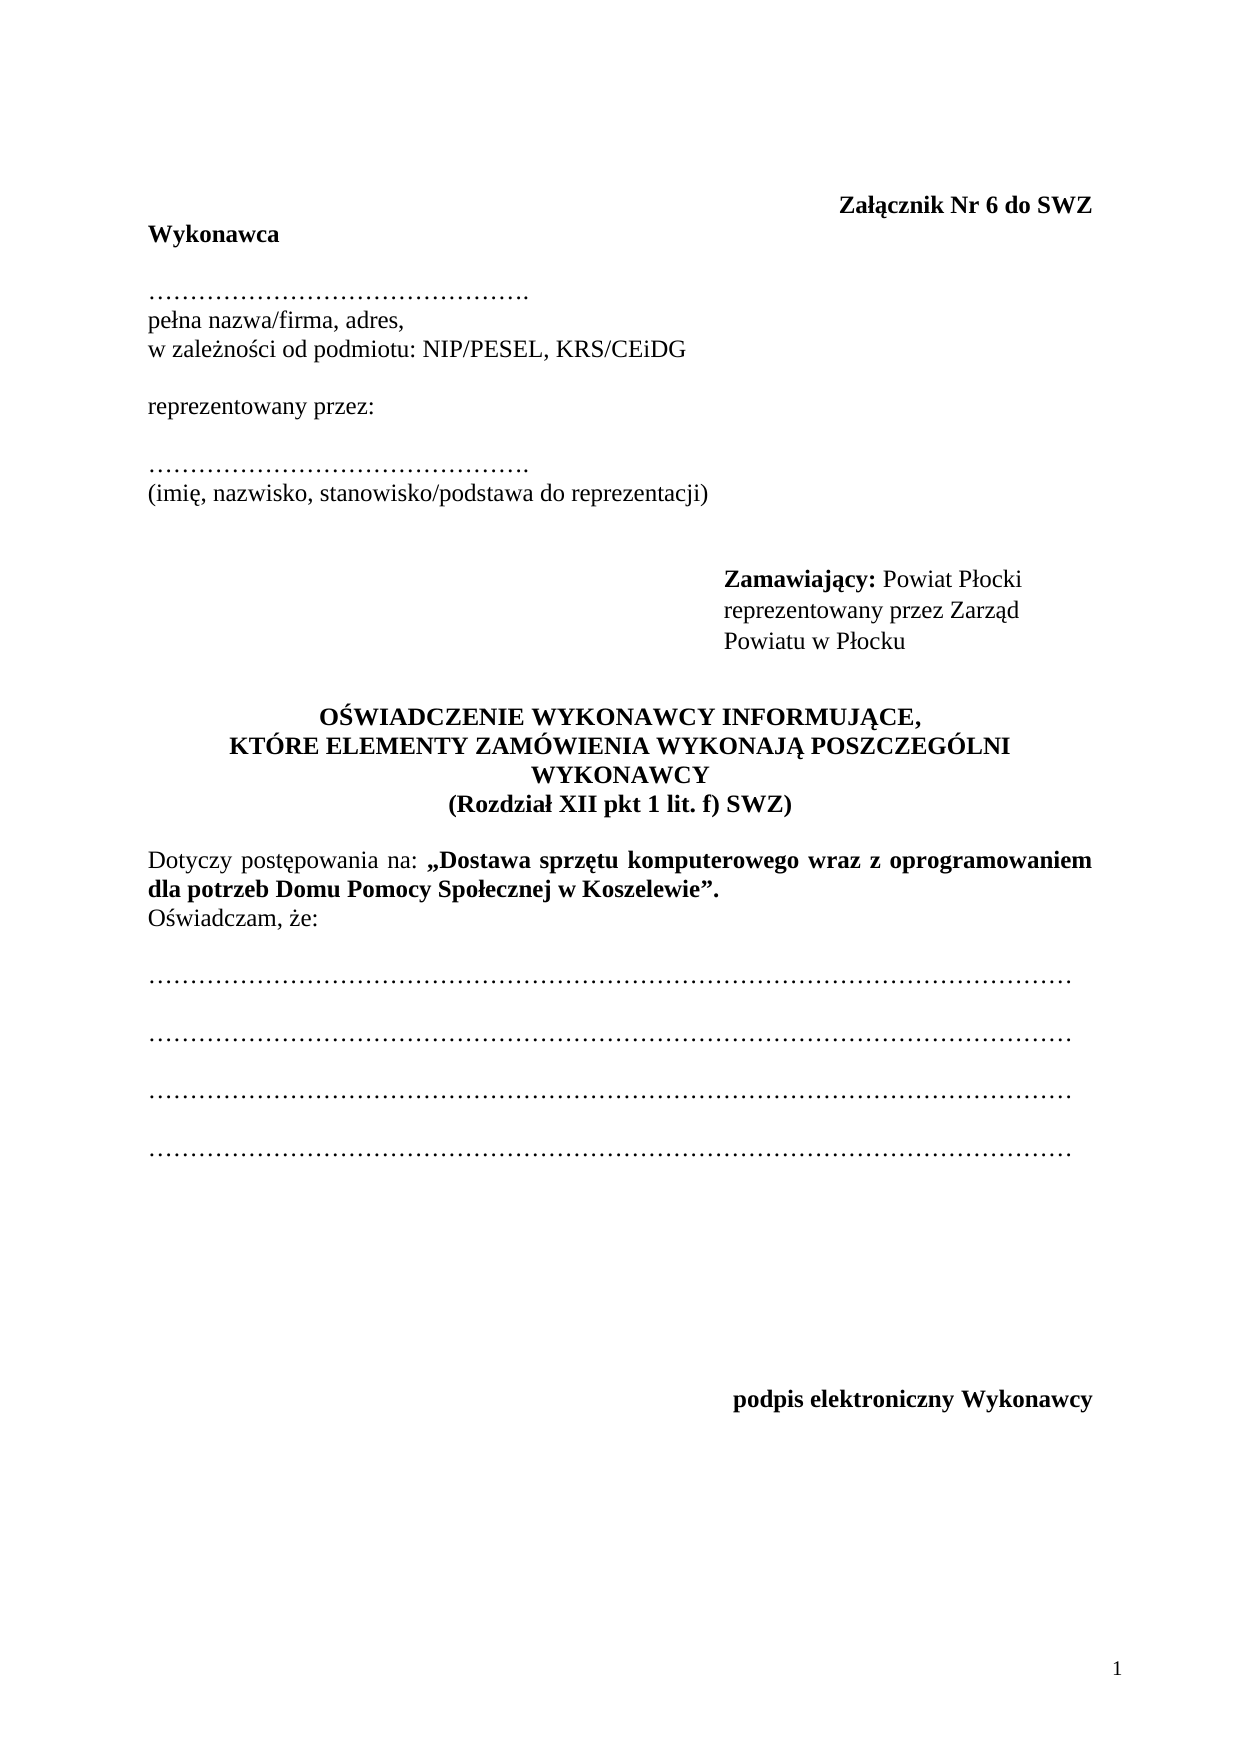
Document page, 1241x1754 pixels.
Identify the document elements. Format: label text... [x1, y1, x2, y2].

text OŚWIADCZENIE WYKONAWCY INFORMUJĄCE, [148, 702, 1093, 731]
text KTÓRE ELEMENTY ZAMÓWIENIA WYKONAJĄ POSZCZEGÓLNI WYKONAWCY [148, 731, 1093, 789]
text reprezentowany przez: [148, 391, 1093, 420]
text Zamawiający: Powiat Płocki reprezentowany przez Zarząd Powiatu w Płocku [723, 564, 1093, 655]
text ………………………………………………………………………………………………… [148, 1018, 1093, 1047]
text Oświadczam, że: [148, 903, 1093, 932]
text ………………………………………………………………………………………………… [148, 1133, 1093, 1162]
text (imię, nazwisko, stanowisko/podstawa do reprezentacji) [148, 478, 1093, 506]
text w zależności od podmiotu: NIP/PESEL, KRS/CEiDG [148, 334, 1093, 363]
text ………………………………………………………………………………………………… [148, 1076, 1093, 1104]
text (Rozdział XII pkt 1 lit. f) SWZ) [148, 789, 1093, 817]
text Załącznik Nr 6 do SWZ [148, 190, 1093, 219]
text ………………………………………. [148, 449, 1093, 478]
text Dotyczy postępowania na: „Dostawa sprzętu komputerowego wraz z oprogramowaniem dla potrzeb Domu Pomocy Społecznej w Koszelewie”. [148, 846, 1093, 903]
text podpis elektroniczny Wykonawcy [148, 1353, 1093, 1413]
text ………………………………………………………………………………………………… [148, 961, 1093, 989]
text ………………………………………. [148, 276, 1093, 305]
text Wykonawca [148, 219, 1093, 248]
text pełna nazwa/firma, adres, [148, 305, 1093, 334]
